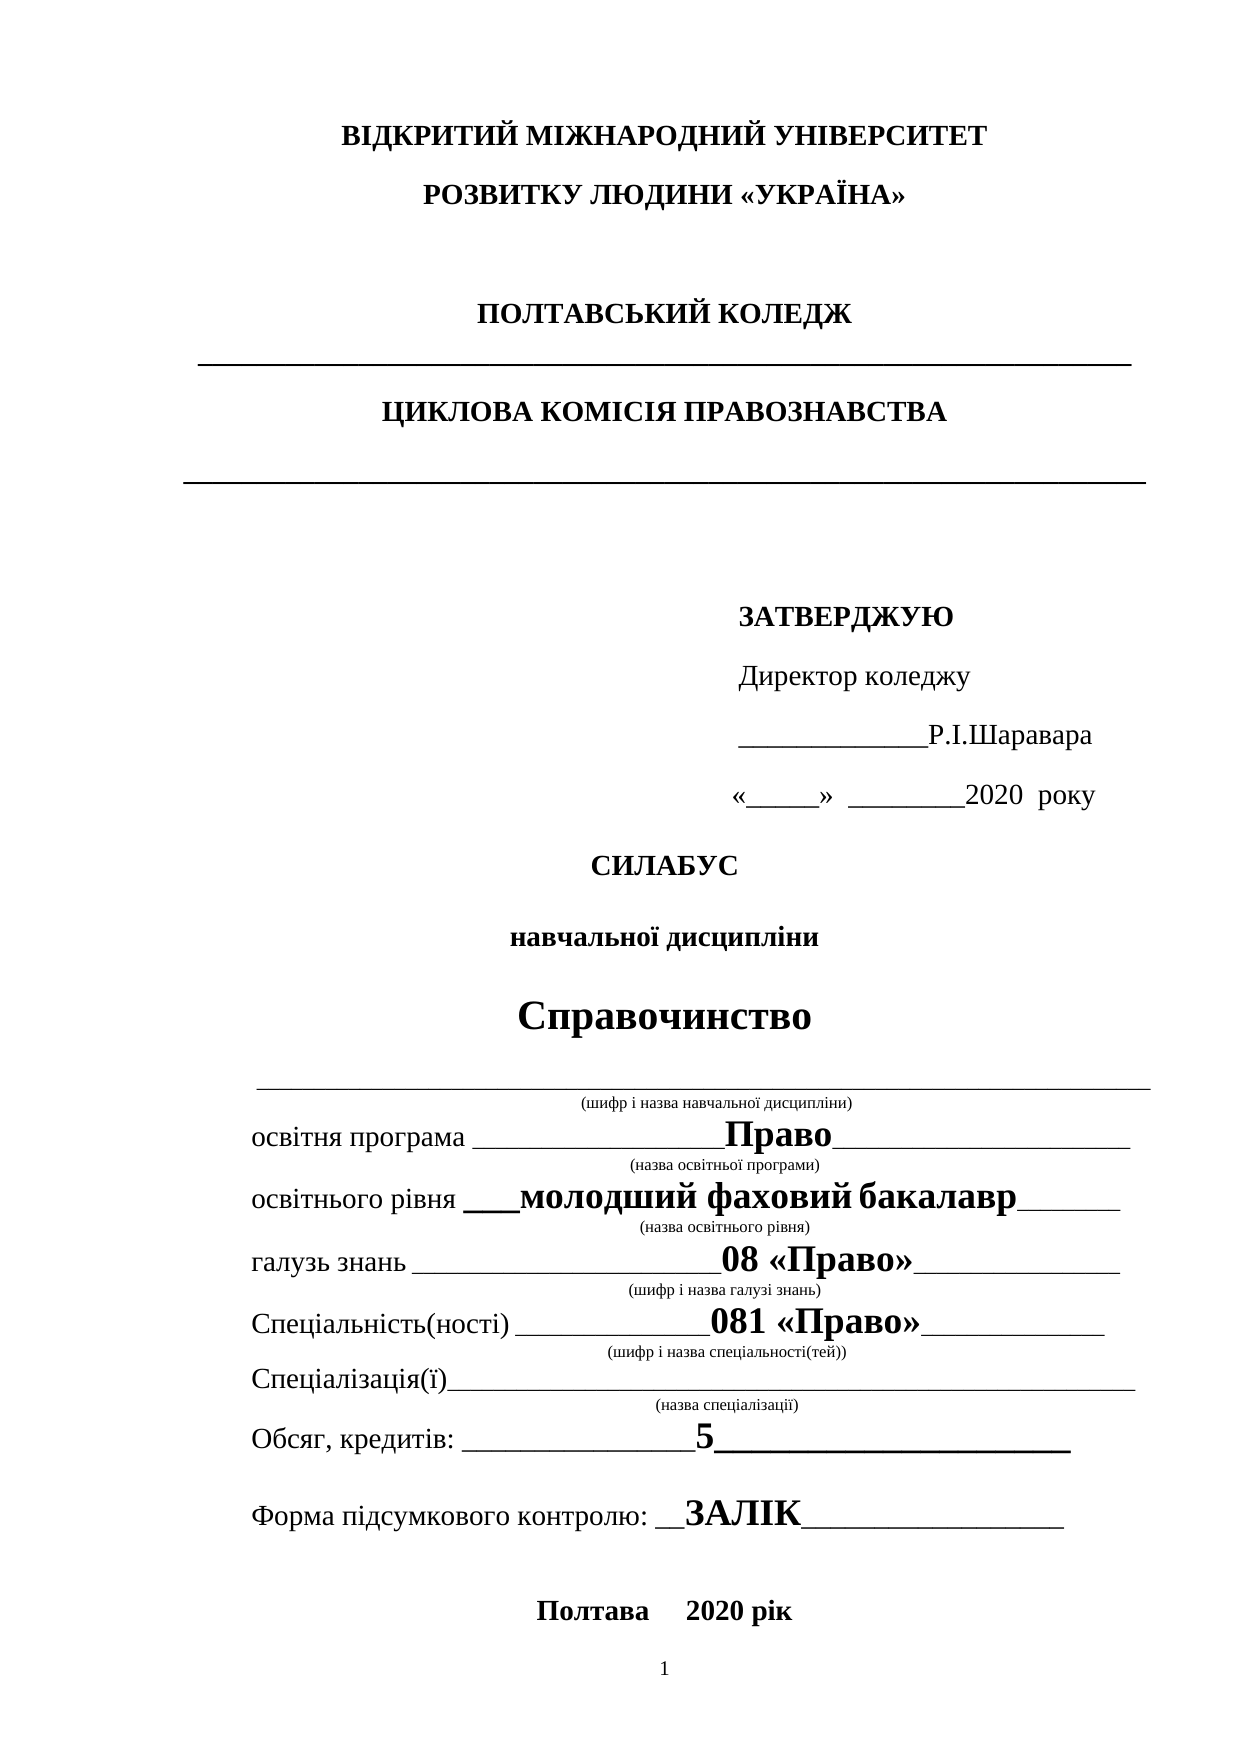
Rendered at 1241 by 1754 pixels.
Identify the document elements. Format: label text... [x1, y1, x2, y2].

text освітня програма ______________________Право__________________________ [177, 1112, 1152, 1155]
text ЦИКЛОВА КОМІСІЯ ПРАВОЗНАВСТВА [177, 394, 1152, 428]
text (назва освітнього рівня) [177, 1217, 1152, 1236]
text галузь знань ___________________________08 «Право»__________________ [177, 1236, 1152, 1279]
text __________________________________________________________________ [177, 453, 1152, 487]
text РОЗВИТКУ ЛЮДИНИ «Україна» [177, 177, 1152, 211]
text ______________________________________________________________________________ [177, 1066, 1152, 1092]
text СИЛАБУС [177, 848, 1152, 881]
text _____________Р.І.Шаравара [738, 717, 1152, 751]
text навчальної дисципліни [177, 919, 1152, 953]
text (назва освітньої програми) [177, 1155, 1152, 1174]
text Спеціалізація(ї)____________________________________________________________ [177, 1361, 1152, 1394]
text Директор коледжу [738, 658, 1152, 692]
text освітнього рівня ___молодший фаховий бакалавр_________ [177, 1174, 1152, 1217]
text ПОЛТАВСЬКИЙ КОЛЕДЖ ________________________________________________________________ [177, 296, 1152, 368]
text Обсяг, кредитів: ________________5___________________ [251, 1413, 1152, 1457]
text Справочинство [177, 990, 1152, 1038]
text ЗАТВЕРДЖУЮ [738, 599, 1152, 632]
text (назва спеціалізації) [177, 1394, 1152, 1413]
text Форма підсумкового контролю: __ЗАЛІК__________________ [251, 1490, 1152, 1533]
text Полтава 2020 рік [177, 1593, 1152, 1626]
text (шифр і назва галузі знань) [177, 1279, 1152, 1298]
text (шифр і назва спеціальності(тей)) [177, 1342, 1152, 1361]
text «_____» ________2020 року [177, 777, 1152, 810]
text (шифр і назва навчальної дисципліни) [177, 1092, 1152, 1112]
text Спеціальність(ності) _________________081 «Право»________________ [177, 1298, 1152, 1342]
text ВІДКРИТИЙ МІЖНАРОДНИЙ УНІВЕРСИТЕТ [177, 118, 1152, 152]
